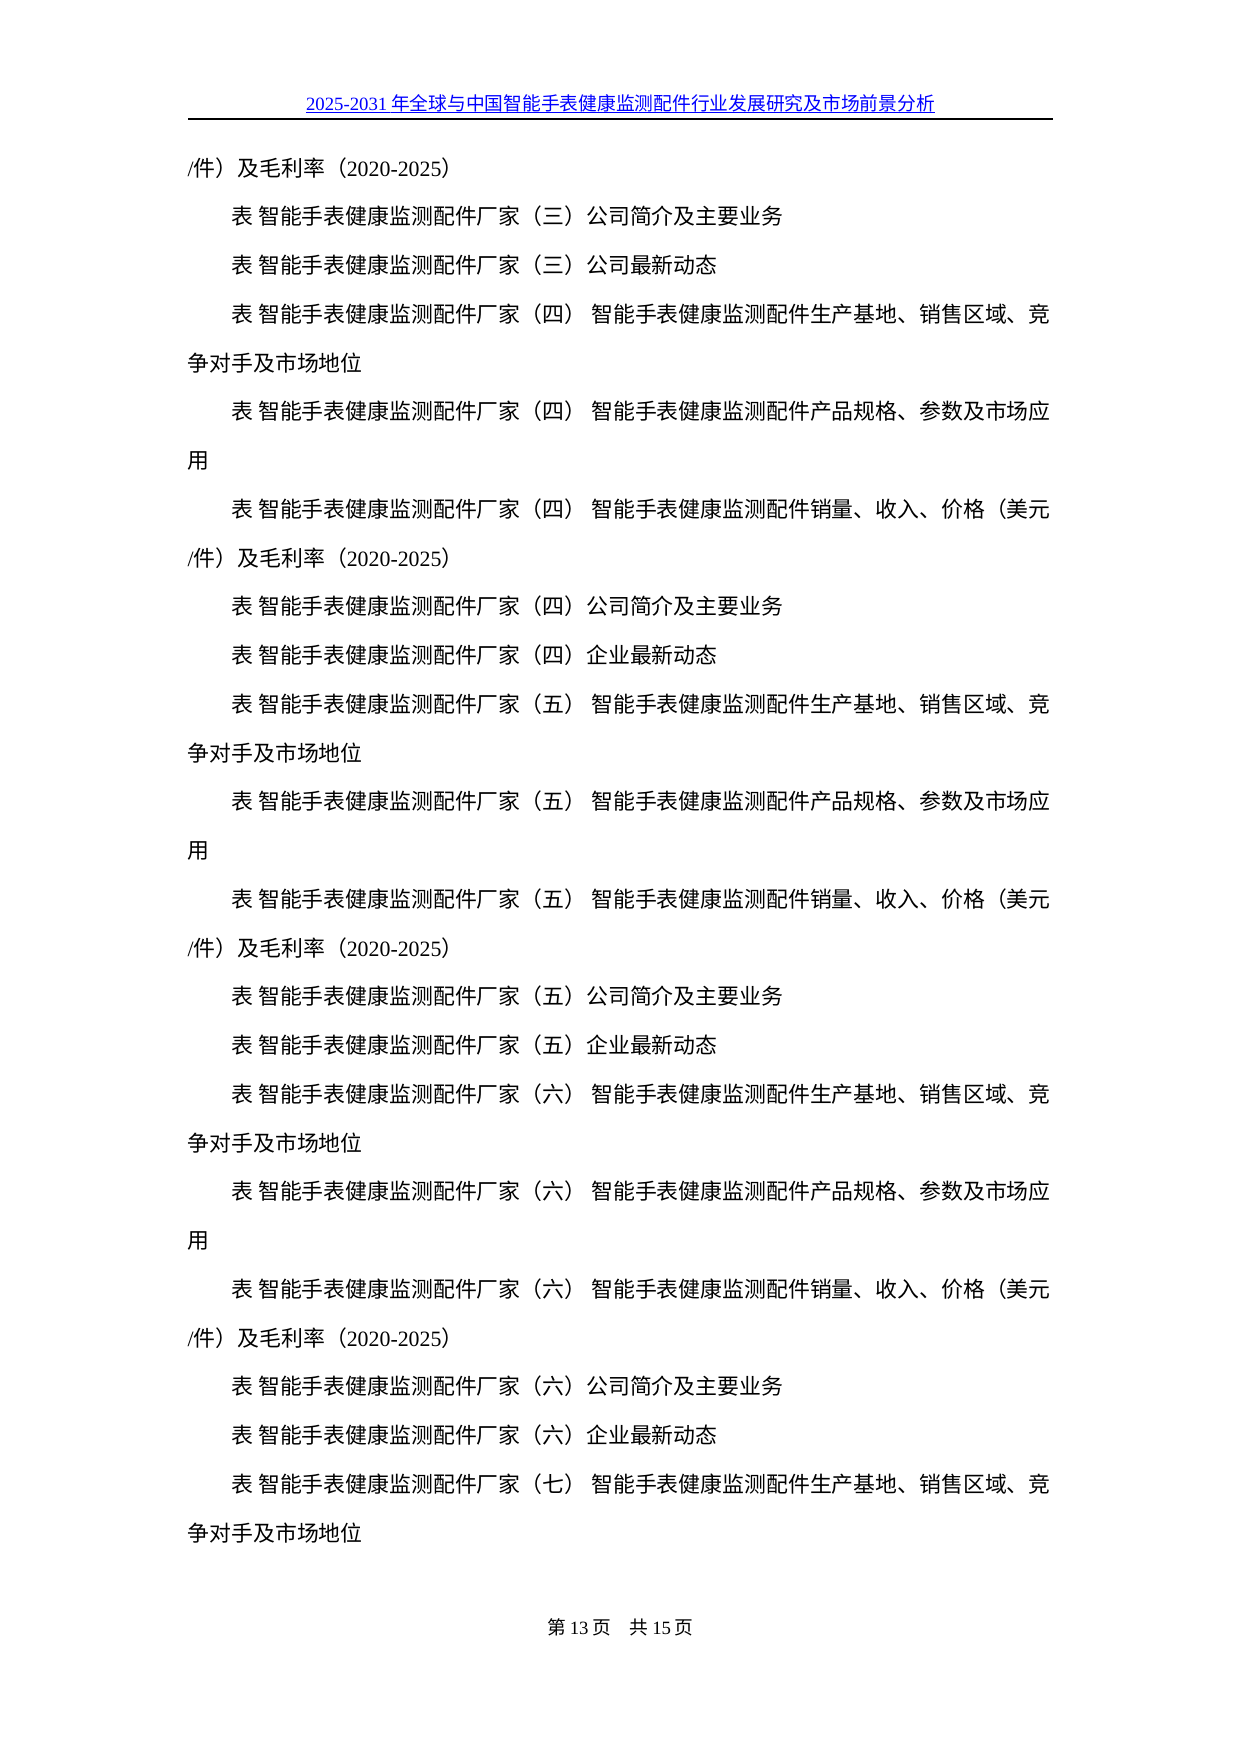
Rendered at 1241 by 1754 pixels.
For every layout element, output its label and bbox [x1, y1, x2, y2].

text [187, 150, 1053, 1548]
